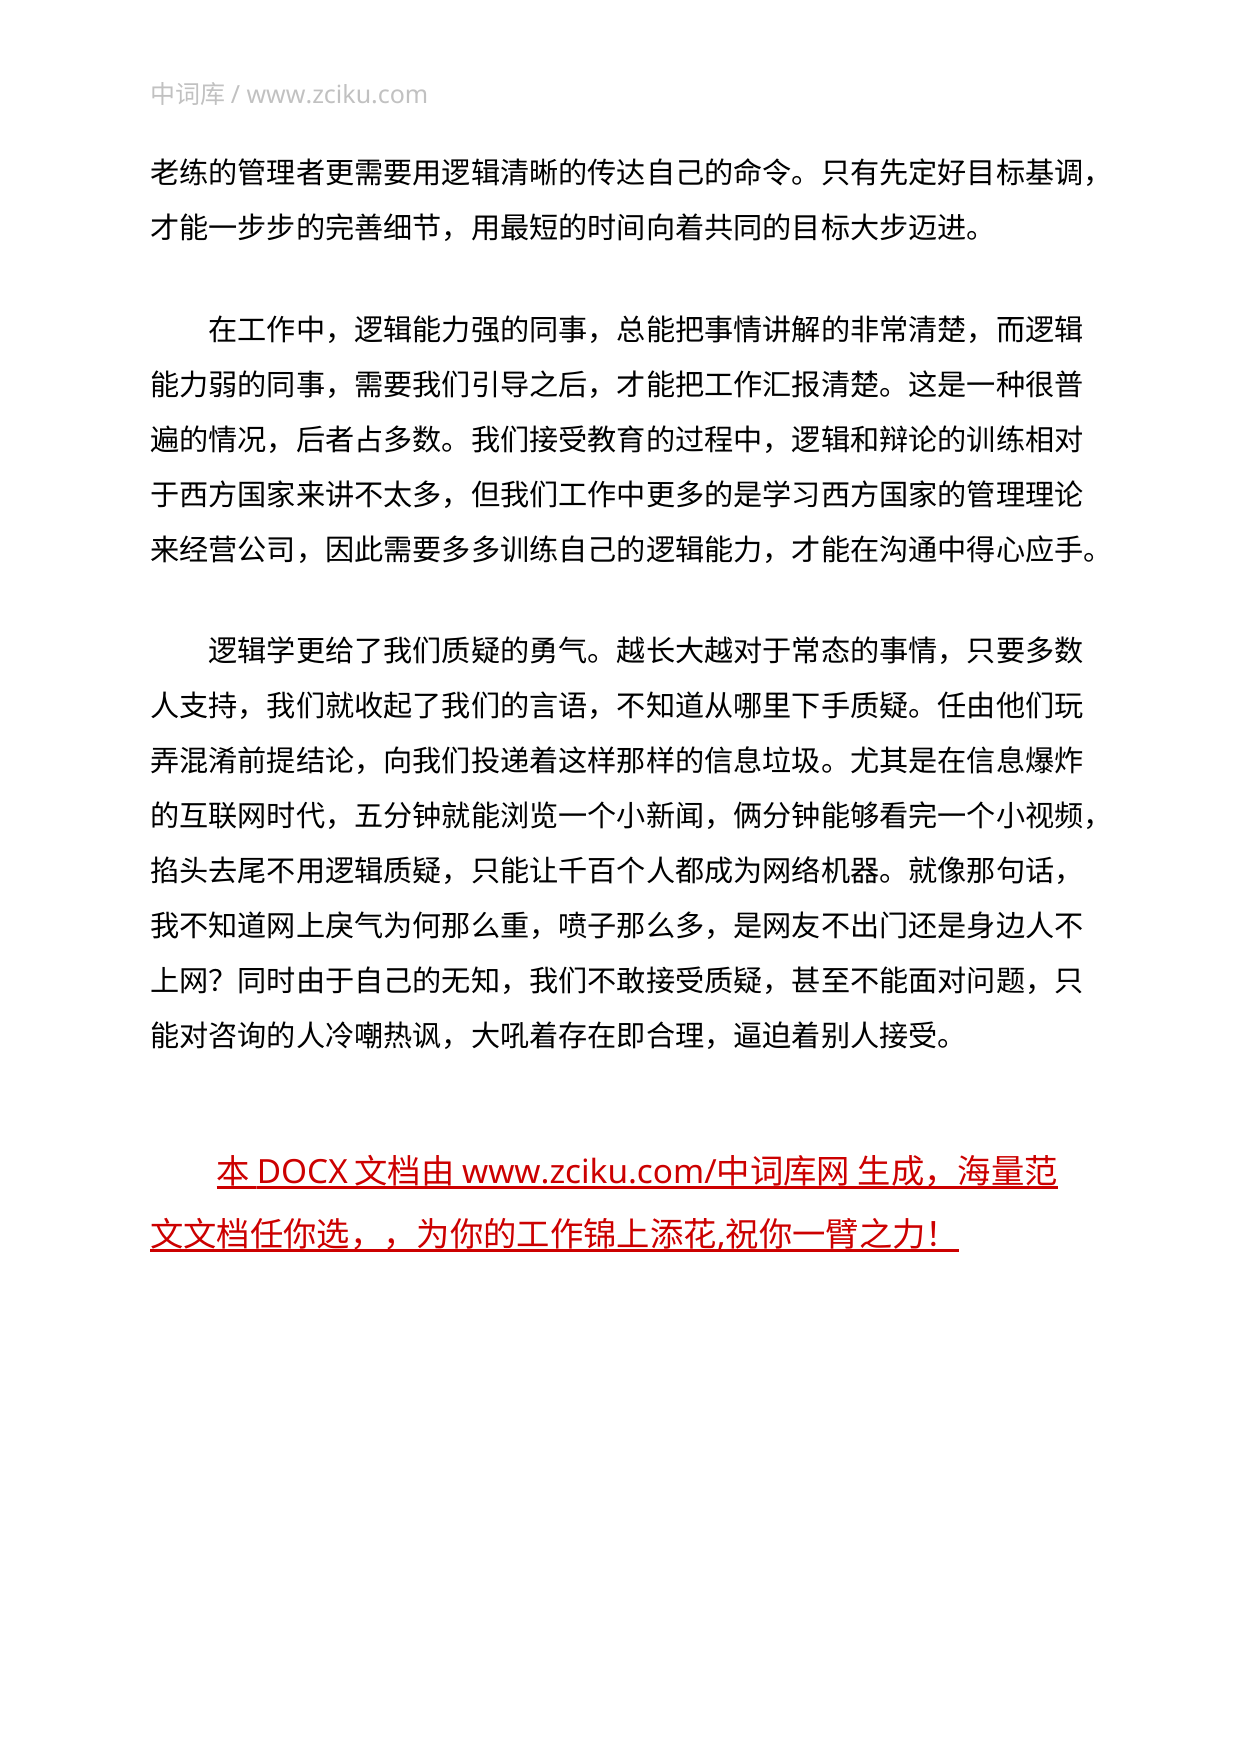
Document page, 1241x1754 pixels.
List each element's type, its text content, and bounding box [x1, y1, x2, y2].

text 在工作中，逻辑能力强的同事，总能把事情讲解的非常清楚，而逻辑能力弱的同事，需要我们引导之后，才能把工作汇报清楚。这是一种很普遍的情况，后者占多数。我们接受教育的过程中，逻辑和辩论的训练相对于西方国家来讲不太多，但我们工作中更多的是学习西方国家的管理理论来经营公司，因此需要多多训练自己的逻辑能力，才能在沟通中得心应手。 [150, 307, 1090, 568]
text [150, 150, 1090, 247]
text 本DOCX文档由 www.zciku.com/中词库网 生成，海量范文文档任你选，，为你的工作锦上添花,祝你一臂之力！ [150, 1145, 1090, 1257]
text 逻辑学更给了我们质疑的勇气。越长大越对于常态的事情，只要多数人支持，我们就收起了我们的言语，不知道从哪里下手质疑。任由他们玩弄混淆前提结论，向我们投递着这样那样的信息垃圾。尤其是在信息爆炸的互联网时代，五分钟就能浏览一个小新闻，俩分钟能够看完一个小视频，掐头去尾不用逻辑质疑，只能让千百个人都成为网络机器。就像那句话，我不知道网上戾气为何那么重，喷子那么多，是网友不出门还是身边人不上网？同时由于自己的无知，我们不敢接受质疑，甚至不能面对问题，只能对咨询的人冷嘲热讽，大吼着存在即合理，逼迫着别人接受。 [150, 628, 1090, 1054]
